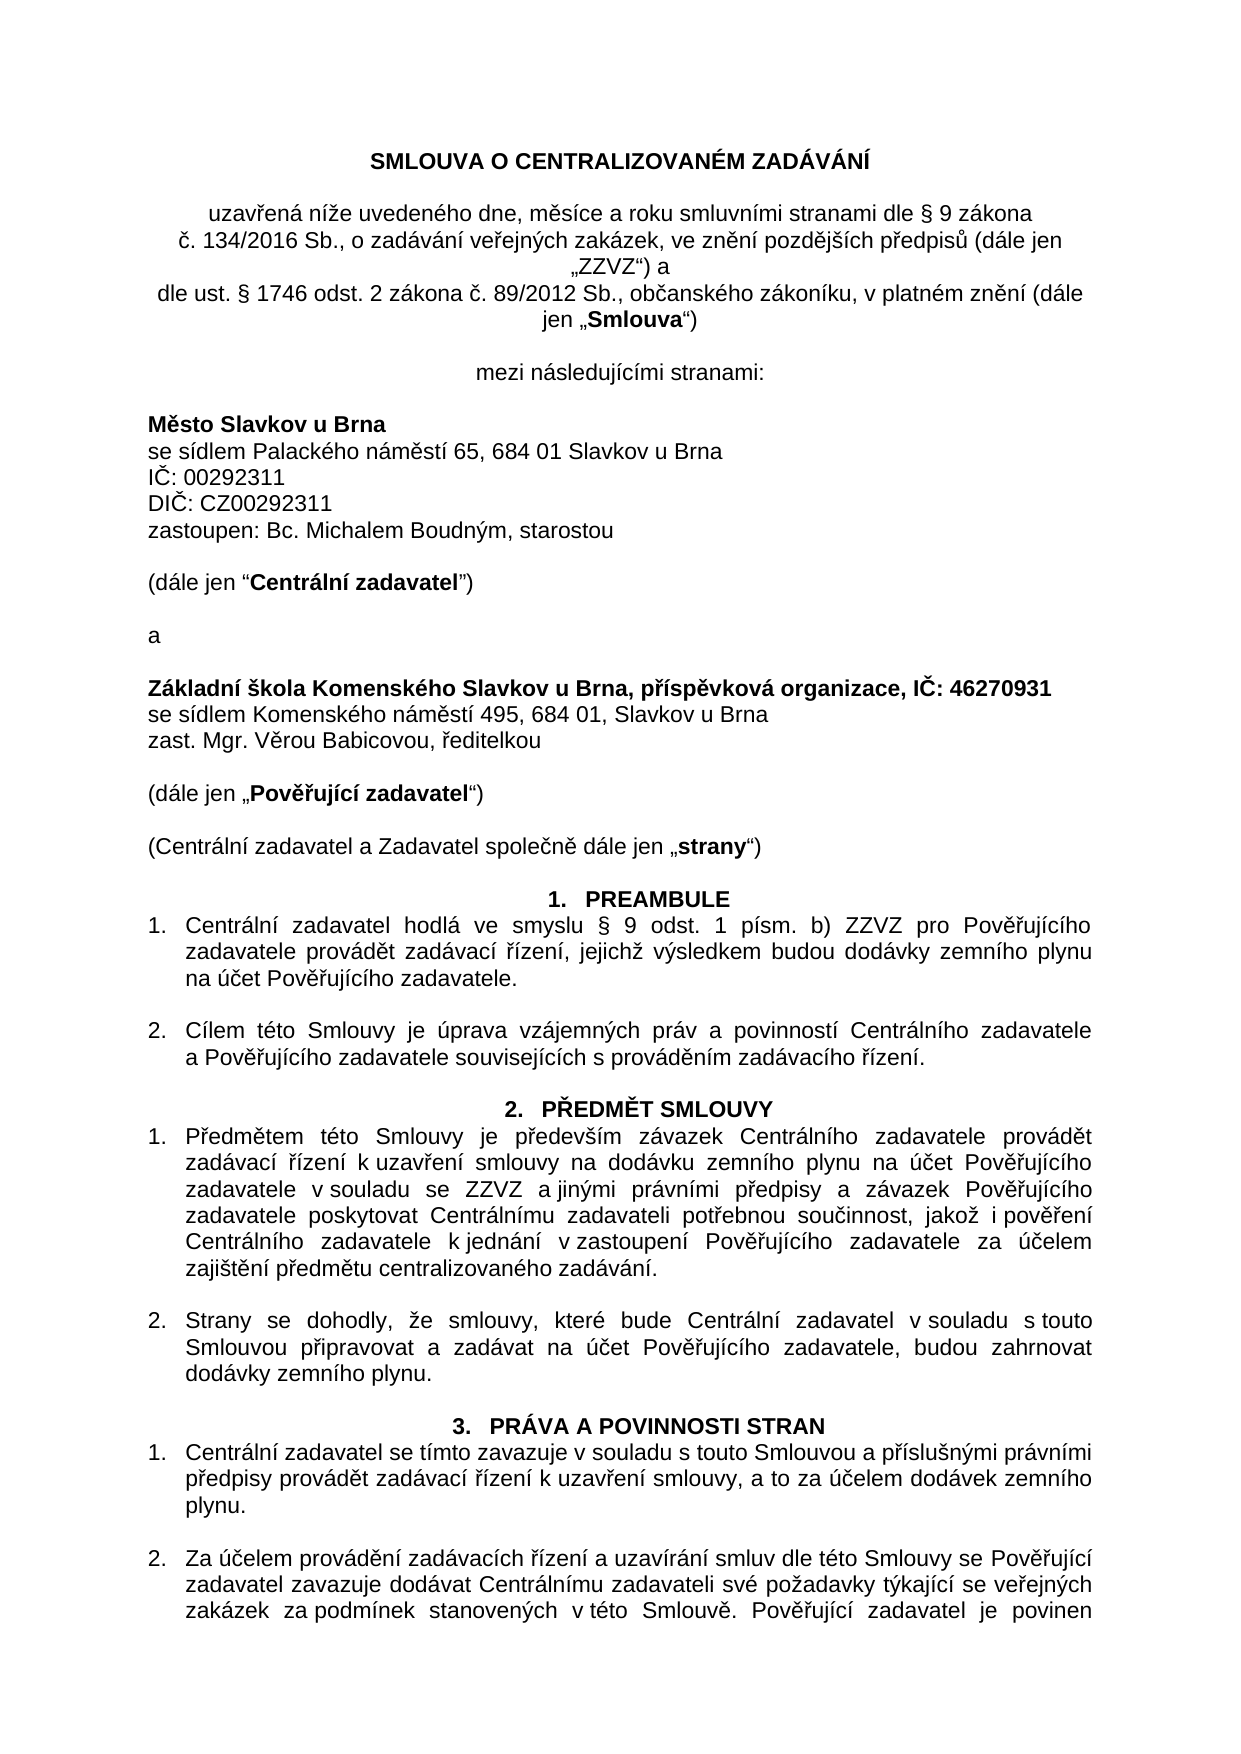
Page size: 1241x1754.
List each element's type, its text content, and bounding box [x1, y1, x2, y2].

text (Centrální zadavatel a Zadavatel společně dále jen „strany“) [148, 833, 1092, 859]
list PRÁVA A POVINNOSTI STRAN [185, 1413, 1092, 1439]
text zast. Mgr. Věrou Babicovou, ředitelkou [148, 727, 1092, 754]
list Cílem této Smlouvy je úprava vzájemných práv a povinností Centrálního zadavatele a Pověřujícího zadavatele souvisejících s prováděním zadávacího řízení. [148, 1017, 1092, 1070]
text Základní škola Komenského Slavkov u Brna, příspěvková organizace, IČ: 46270931 [148, 675, 1092, 701]
text Město Slavkov u Brna [148, 411, 1092, 438]
list Centrální zadavatel hodlá ve smyslu § 9 odst. 1 písm. b) ZZVZ pro Pověřujícího zadavatele provádět zadávací řízení, jejichž výsledkem budou dodávky zemního plynu na účet Pověřujícího zadavatele. [148, 912, 1092, 991]
text uzavřená níže uvedeného dne, měsíce a roku smluvními stranami dle § 9 zákona č. 134/2016 Sb., o zadávání veřejných zakázek, ve znění pozdějších předpisů (dále jen „ZZVZ“) a [148, 200, 1092, 279]
text (dále jen “Centrální zadavatel”) [148, 569, 1092, 596]
text zastoupen: Bc. Michalem Boudným, starostou [148, 517, 1092, 543]
text SMLOUVA O CENTRALIZOVANÉM ZADÁVÁNÍ [148, 148, 1092, 174]
text IČ: 00292311 [148, 464, 1092, 490]
text (dále jen „Pověřující zadavatel“) [148, 780, 1092, 807]
list PREAMBULE [185, 886, 1092, 912]
text se sídlem Komenského náměstí 495, 684 01, Slavkov u Brna [148, 701, 1092, 727]
text mezi následujícími stranami: [148, 358, 1092, 385]
text dle ust. § 1746 odst. 2 zákona č. 89/2012 Sb., občanského zákoníku, v platném znění (dále jen „Smlouva“) [148, 279, 1092, 332]
text a [148, 622, 1092, 648]
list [148, 1544, 1092, 1623]
list Strany se dohodly, že smlouvy, které bude Centrální zadavatel v souladu s touto Smlouvou připravovat a zadávat na účet Pověřujícího zadavatele, budou zahrnovat dodávky zemního plynu. [148, 1307, 1092, 1386]
text DIČ: CZ00292311 [148, 490, 1092, 517]
list Předmětem této Smlouvy je především závazek Centrálního zadavatele provádět zadávací řízení k uzavření smlouvy na dodávku zemního plynu na účet Pověřujícího zadavatele v souladu se ZZVZ a jinými právními předpisy a závazek Pověřujícího zadavatele poskytovat Centrálnímu zadavateli potřebnou součinnost, jakož i pověření Centrálního zadavatele k jednání v zastoupení Pověřujícího zadavatele za účelem zajištění předmětu centralizovaného zadávání. [148, 1123, 1092, 1281]
list PŘEDMĚT smlouvy [185, 1096, 1092, 1123]
list Centrální zadavatel se tímto zavazuje v souladu s touto Smlouvou a příslušnými právními předpisy provádět zadávací řízení k uzavření smlouvy, a to za účelem dodávek zemního plynu. [148, 1439, 1092, 1518]
text se sídlem Palackého náměstí 65, 684 01 Slavkov u Brna [148, 438, 1092, 464]
